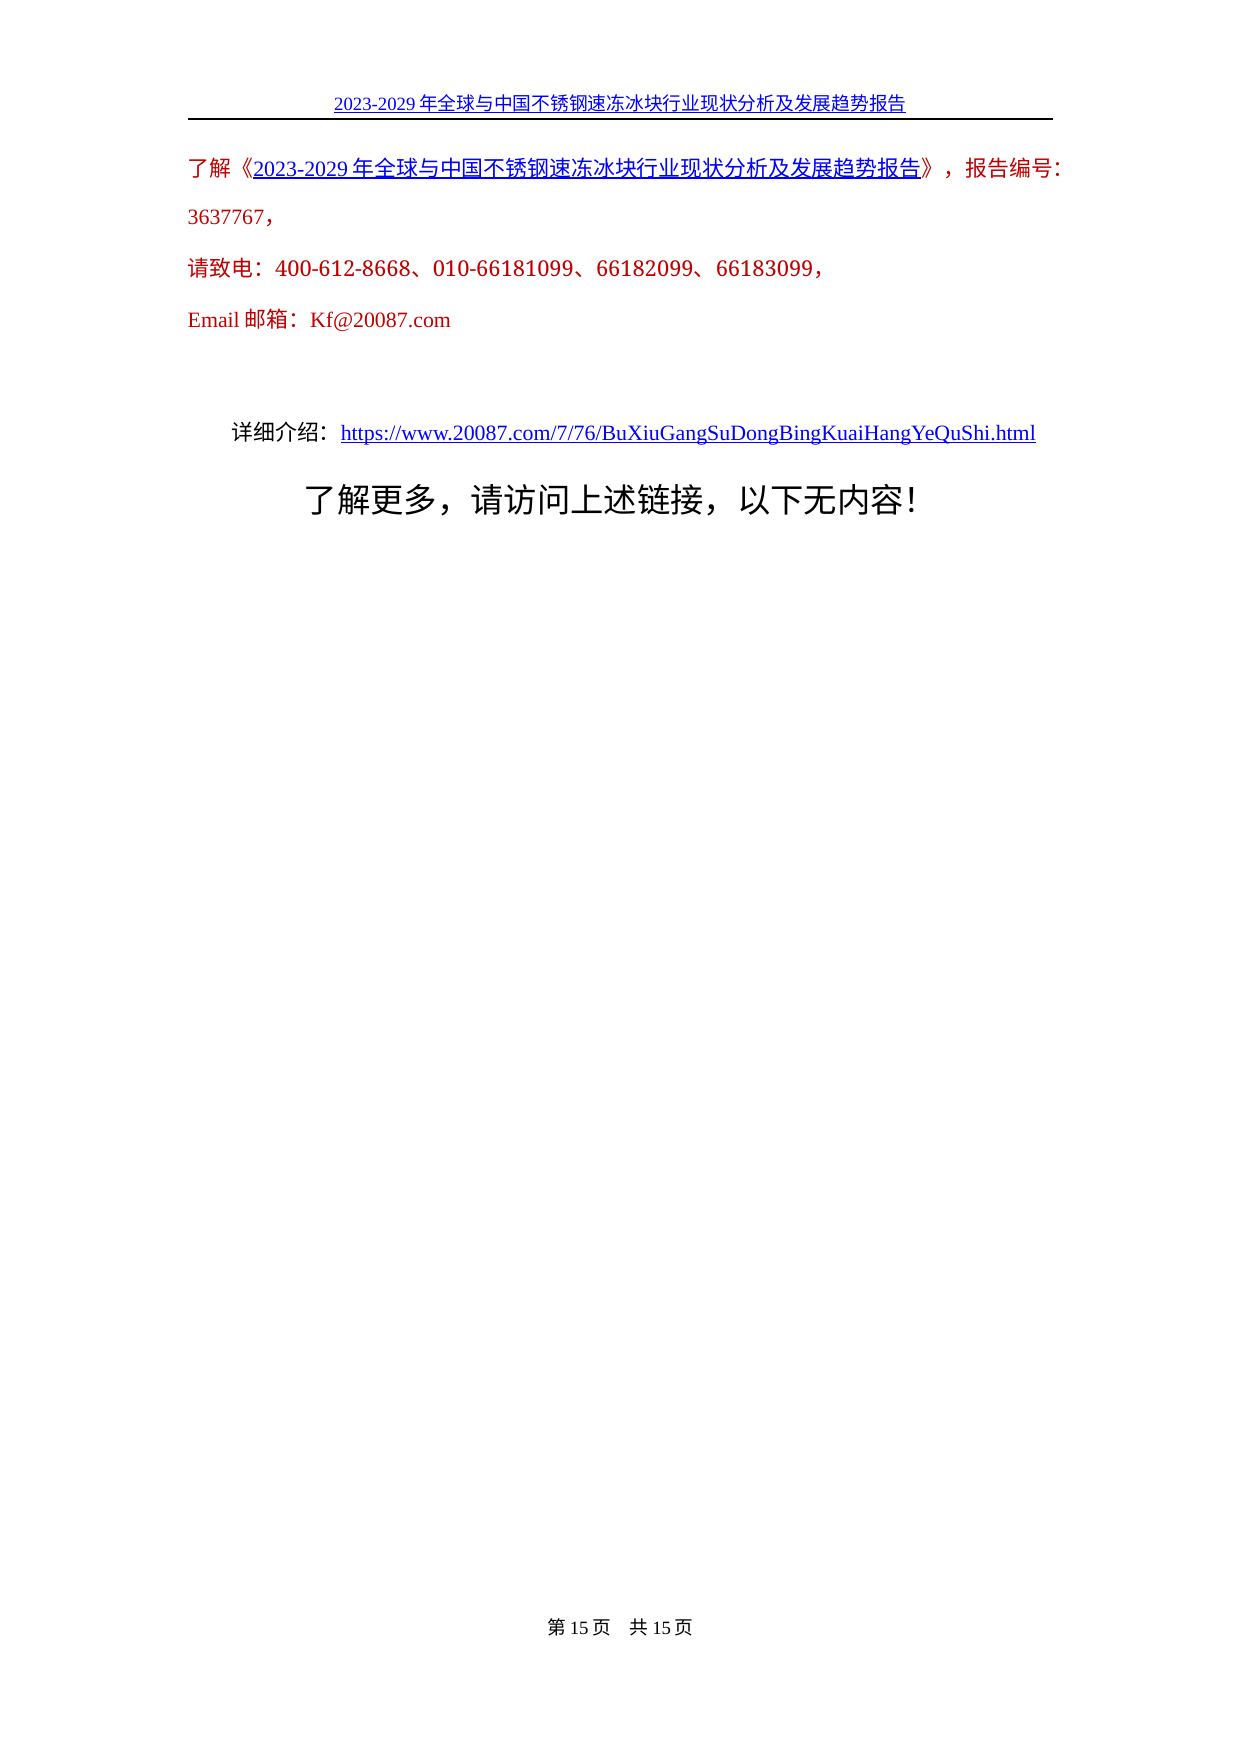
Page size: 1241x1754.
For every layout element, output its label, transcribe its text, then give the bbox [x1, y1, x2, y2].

title 了解更多，请访问上述链接，以下无内容！ [187, 465, 1053, 530]
text 详细介绍：https://www.20087.com/7/76/BuXiuGangSuDongBingKuaiHangYeQuShi.html [187, 415, 1053, 447]
text 了解《2023-2029年全球与中国不锈钢速冻冰块行业现状分析及发展趋势报告》，报告编号：3637767， [187, 150, 1053, 231]
text 请致电：400-612-8668、010-66181099、66182099、66183099， [187, 251, 1053, 283]
text Email邮箱：Kf@20087.com [187, 302, 1053, 334]
